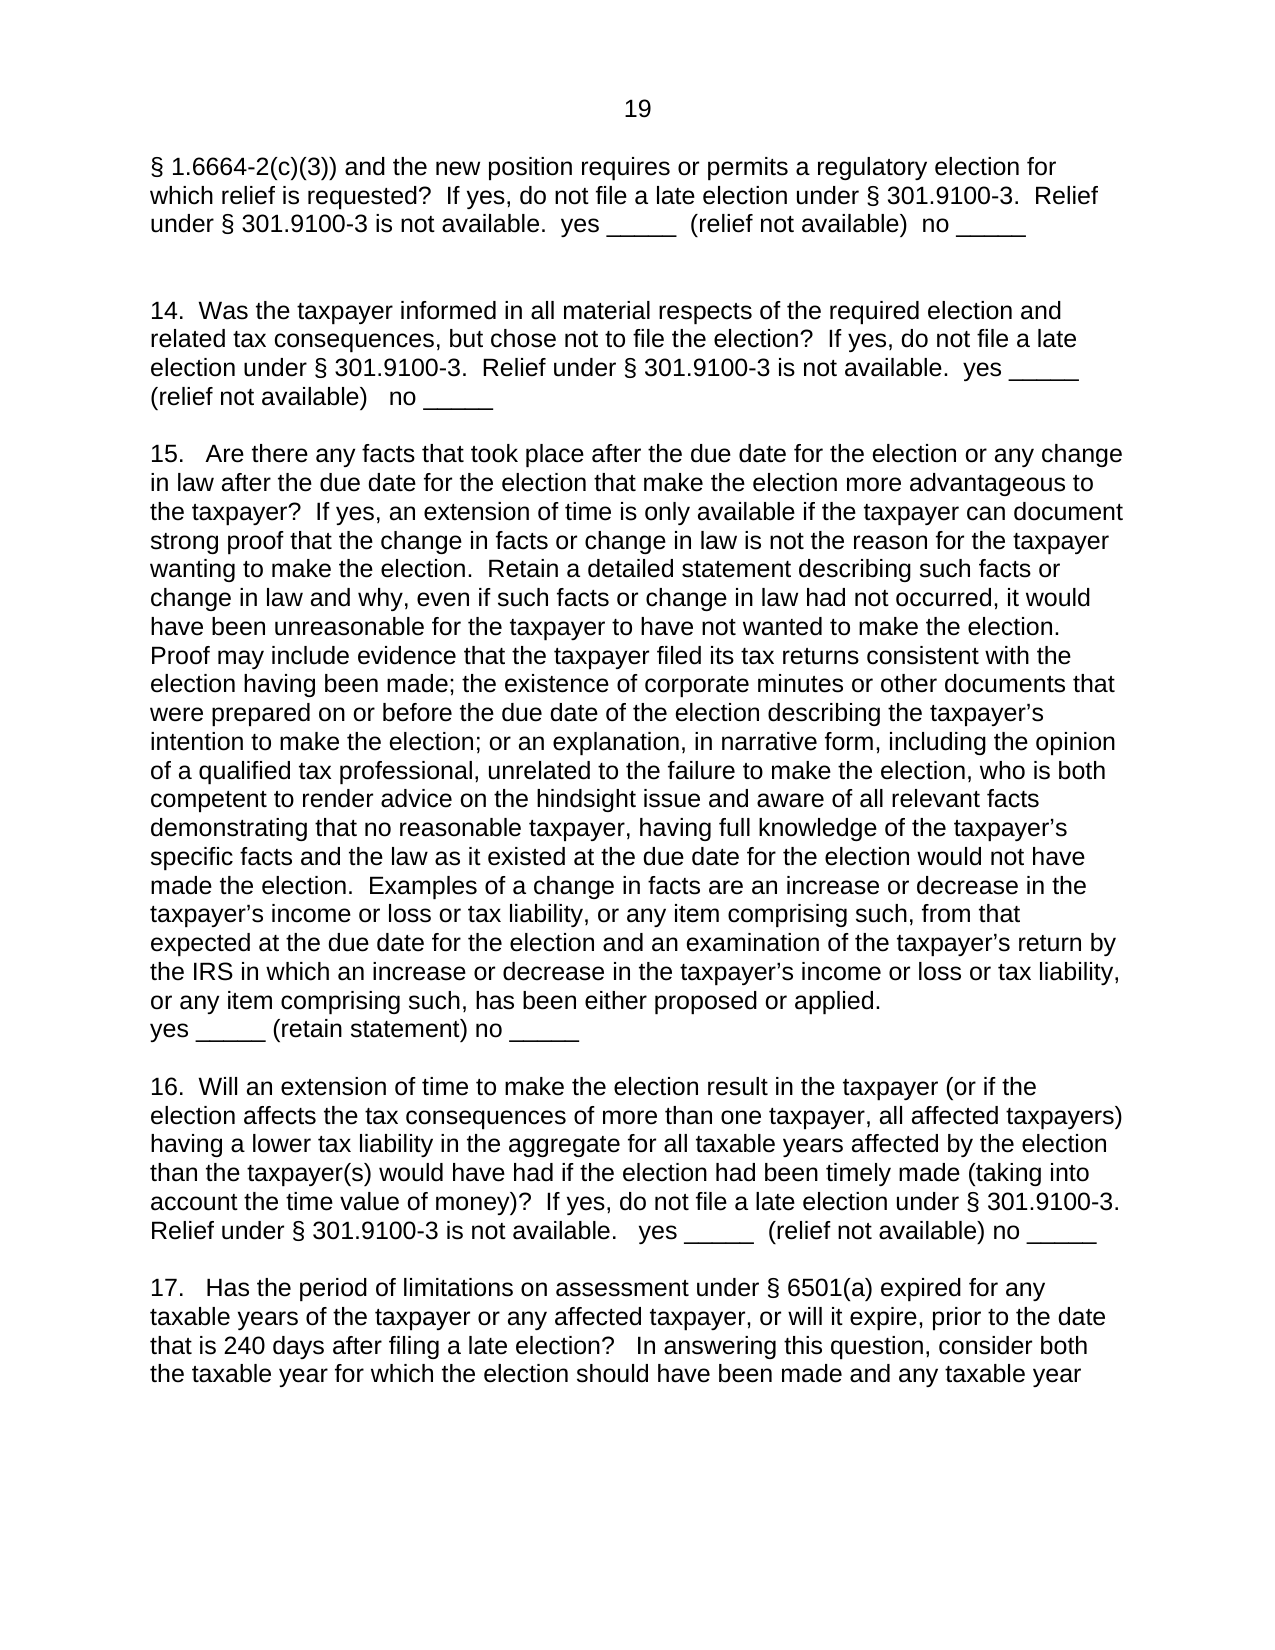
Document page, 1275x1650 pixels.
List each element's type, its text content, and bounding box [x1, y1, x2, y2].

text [150, 1273, 1125, 1388]
text yes _____ (retain statement) no _____ [150, 1014, 1125, 1043]
text 14. Was the taxpayer informed in all material respects of the required election and related tax consequences, but chose not to file the election? If yes, do not file a late election under § 301.9100-3. Relief under § 301.9100-3 is not available. yes _____ (relief not available) no _____ [150, 296, 1125, 411]
text 15. Are there any facts that took place after the due date for the election or any change in law after the due date for the election that make the election more advantageous to the taxpayer? If yes, an extension of time is only available if the taxpayer can document strong proof that the change in facts or change in law is not the reason for the taxpayer wanting to make the election. Retain a detailed statement describing such facts or change in law and why, even if such facts or change in law had not occurred, it would have been unreasonable for the taxpayer to have not wanted to make the election. Proof may include evidence that the taxpayer filed its tax returns consistent with the election having been made; the existence of corporate minutes or other documents that were prepared on or before the due date of the election describing the taxpayer’s intention to make the election; or an explanation, in narrative form, including the opinion of a qualified tax professional, unrelated to the failure to make the election, who is both competent to render advice on the hindsight issue and aware of all relevant facts demonstrating that no reasonable taxpayer, having full knowledge of the taxpayer’s specific facts and the law as it existed at the due date for the election would not have made the election. Examples of a change in facts are an increase or decrease in the taxpayer’s income or loss or tax liability, or any item comprising such, from that expected at the due date for the election and an examination of the taxpayer’s return by the IRS in which an increase or decrease in the taxpayer’s income or loss or tax liability, or any item comprising such, has been either proposed or applied. [150, 439, 1125, 1014]
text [150, 152, 1125, 238]
text 16. Will an extension of time to make the election result in the taxpayer (or if the election affects the tax consequences of more than one taxpayer, all affected taxpayers) having a lower tax liability in the aggregate for all taxable years affected by the election than the taxpayer(s) would have had if the election had been timely made (taking into account the time value of money)? If yes, do not file a late election under § 301.9100-3. Relief under § 301.9100-3 is not available. yes _____ (relief not available) no _____ [150, 1072, 1125, 1244]
